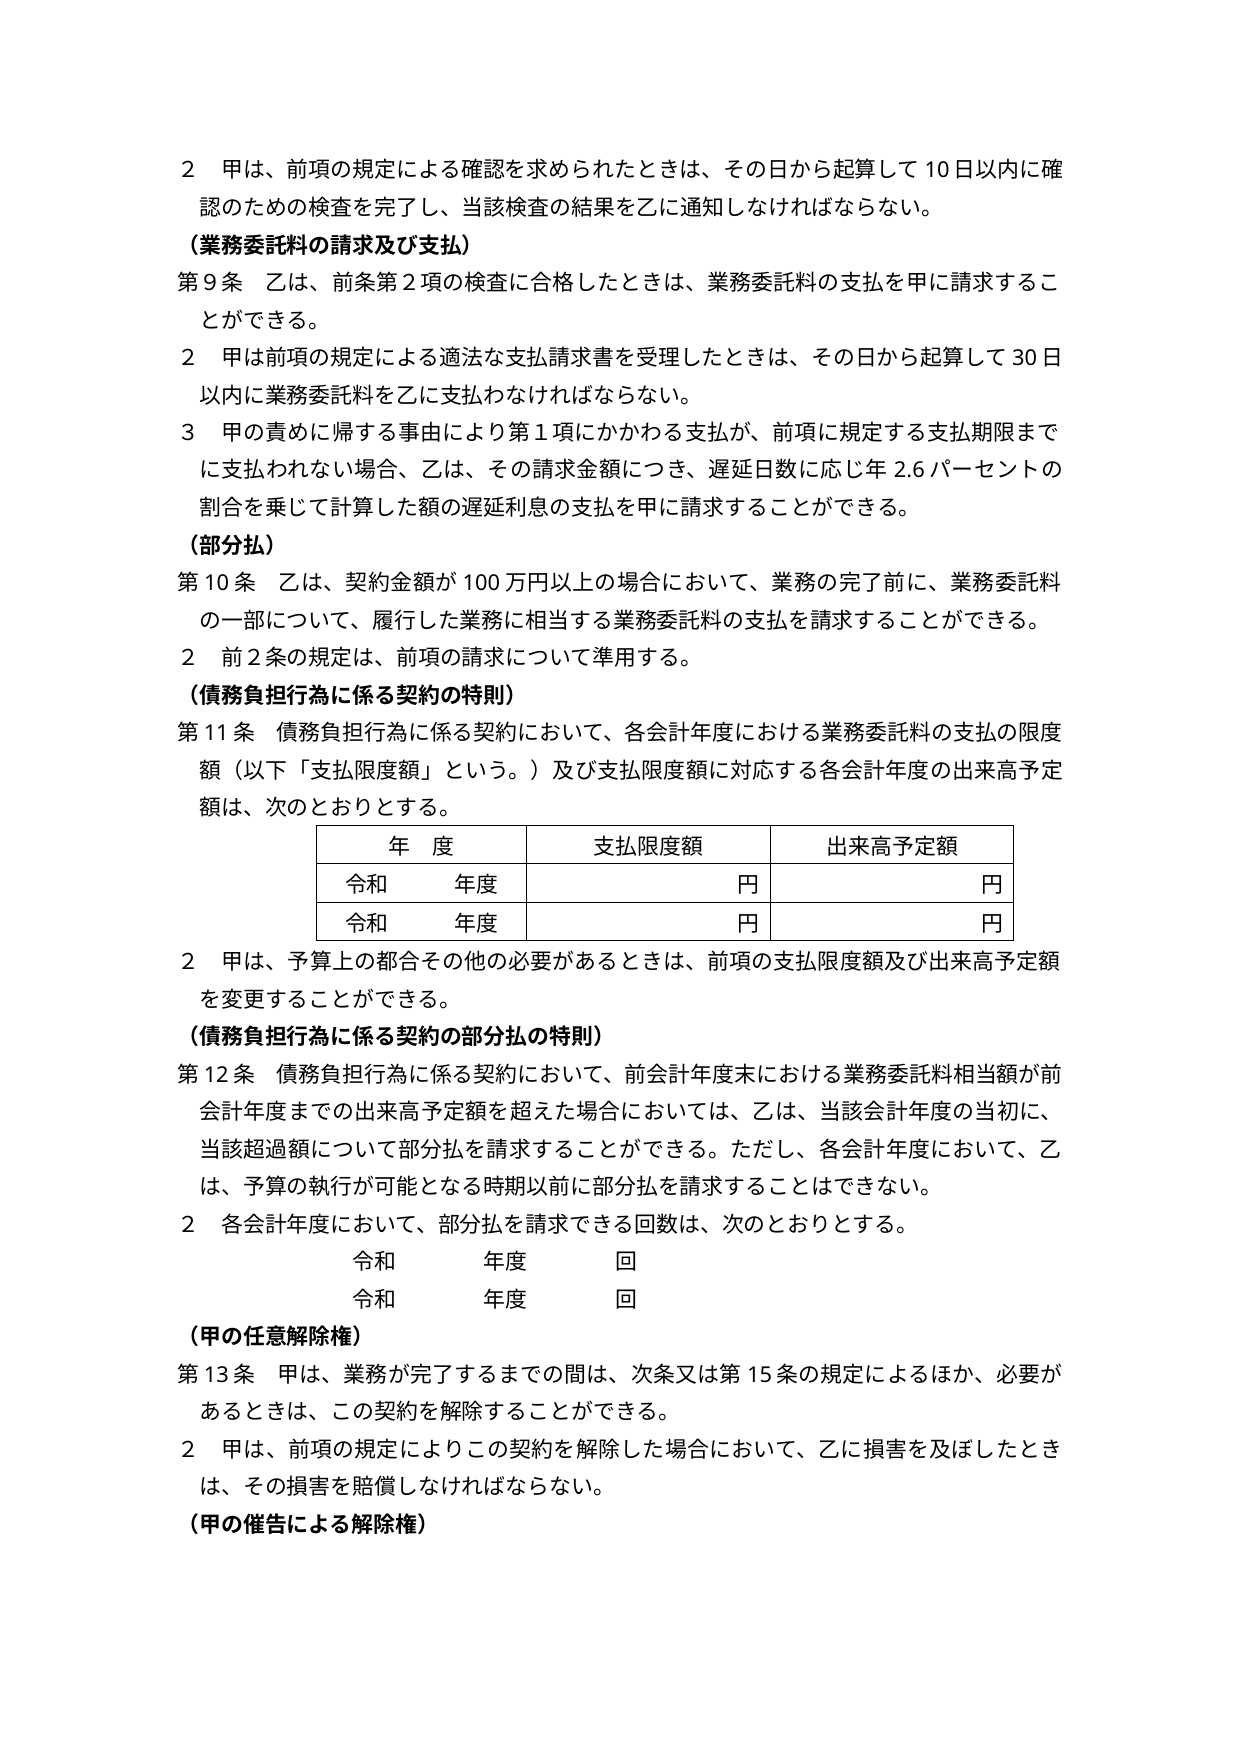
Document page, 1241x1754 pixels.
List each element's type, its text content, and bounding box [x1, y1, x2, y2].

text 第10条 乙は、契約金額が100万円以上の場合において、業務の完了前に、業務委託料の一部について、履行した業務に相当する業務委託料の支払を請求することができる。 [177, 562, 1063, 637]
text ３ 甲の責めに帰する事由により第１項にかかわる支払が、前項に規定する支払期限までに支払われない場合、乙は、その請求金額につき、遅延日数に応じ年2.6パーセントの割合を乗じて計算した額の遅延利息の支払を甲に請求することができる。 [177, 412, 1063, 525]
text （債務負担行為に係る契約の部分払の特則） [177, 1016, 1063, 1054]
text 第11条 債務負担行為に係る契約において、各会計年度における業務委託料の支払の限度額（以下「支払限度額」という。）及び支払限度額に対応する各会計年度の出来高予定額は、次のとおりとする。 [177, 712, 1063, 825]
text 第９条 乙は、前条第２項の検査に合格したときは、業務委託料の支払を甲に請求することができる。 [177, 262, 1063, 337]
table_cell 円 [771, 864, 1013, 902]
text ２ 甲は、前項の規定によりこの契約を解除した場合において、乙に損害を及ぼしたときは、その損害を賠償しなければならない。 [177, 1429, 1063, 1504]
table_header 年 度 [317, 826, 526, 863]
table_cell 令和 年度 [317, 903, 526, 940]
table_header 出来高予定額 [771, 826, 1013, 863]
text ２ 前２条の規定は、前項の請求について準用する。 [177, 637, 1063, 675]
table_cell 円 [771, 903, 1013, 940]
table_cell 令和 年度 [317, 864, 526, 902]
table_cell 円 [527, 903, 770, 940]
text （債務負担行為に係る契約の特則） [177, 675, 1063, 712]
text ２ 甲は前項の規定による適法な支払請求書を受理したときは、その日から起算して30日以内に業務委託料を乙に支払わなければならない。 [177, 337, 1063, 412]
text 令和 年度 回 [177, 1279, 1063, 1316]
text 令和 年度 回 [177, 1241, 1063, 1279]
text （甲の任意解除権） [177, 1316, 1063, 1354]
text ２ 甲は、前項の規定による確認を求められたときは、その日から起算して10日以内に確認のための検査を完了し、当該検査の結果を乙に通知しなければならない。 [177, 150, 1063, 225]
text ２ 各会計年度において、部分払を請求できる回数は、次のとおりとする。 [177, 1204, 1063, 1241]
table_header 支払限度額 [527, 826, 770, 863]
text ２ 甲は、予算上の都合その他の必要があるときは、前項の支払限度額及び出来高予定額を変更することができる。 [177, 941, 1063, 1016]
text （業務委託料の請求及び支払） [177, 225, 1063, 262]
text （部分払） [177, 525, 1063, 562]
table_cell 円 [527, 864, 770, 902]
text 第13条 甲は、業務が完了するまでの間は、次条又は第15条の規定によるほか、必要があるときは、この契約を解除することができる。 [177, 1354, 1063, 1429]
text （甲の催告による解除権） [177, 1504, 1063, 1541]
text 第12条 債務負担行為に係る契約において、前会計年度末における業務委託料相当額が前会計年度までの出来高予定額を超えた場合においては、乙は、当該会計年度の当初に、当該超過額について部分払を請求することができる。ただし、各会計年度において、乙は、予算の執行が可能となる時期以前に部分払を請求することはできない。 [177, 1054, 1063, 1204]
